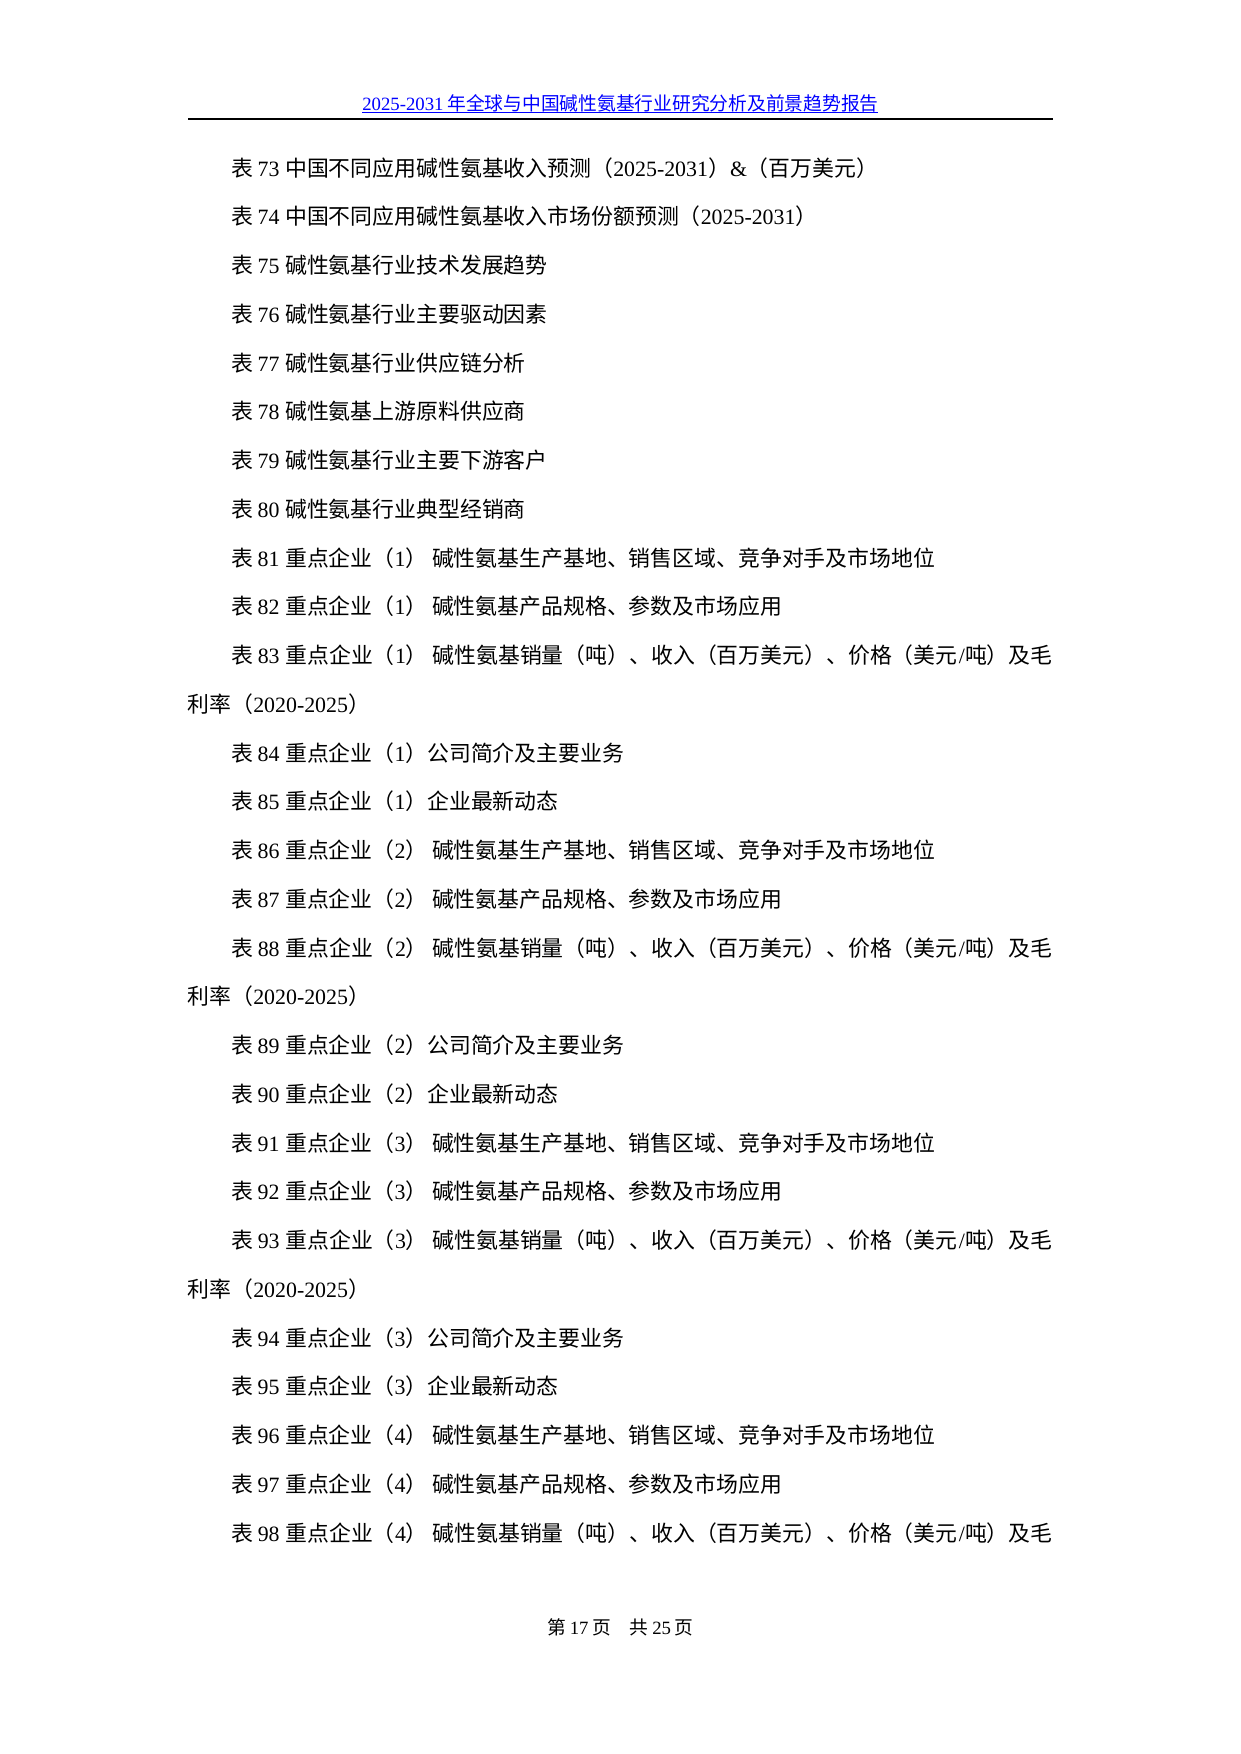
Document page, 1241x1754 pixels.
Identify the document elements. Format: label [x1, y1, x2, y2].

text [187, 150, 1053, 1548]
